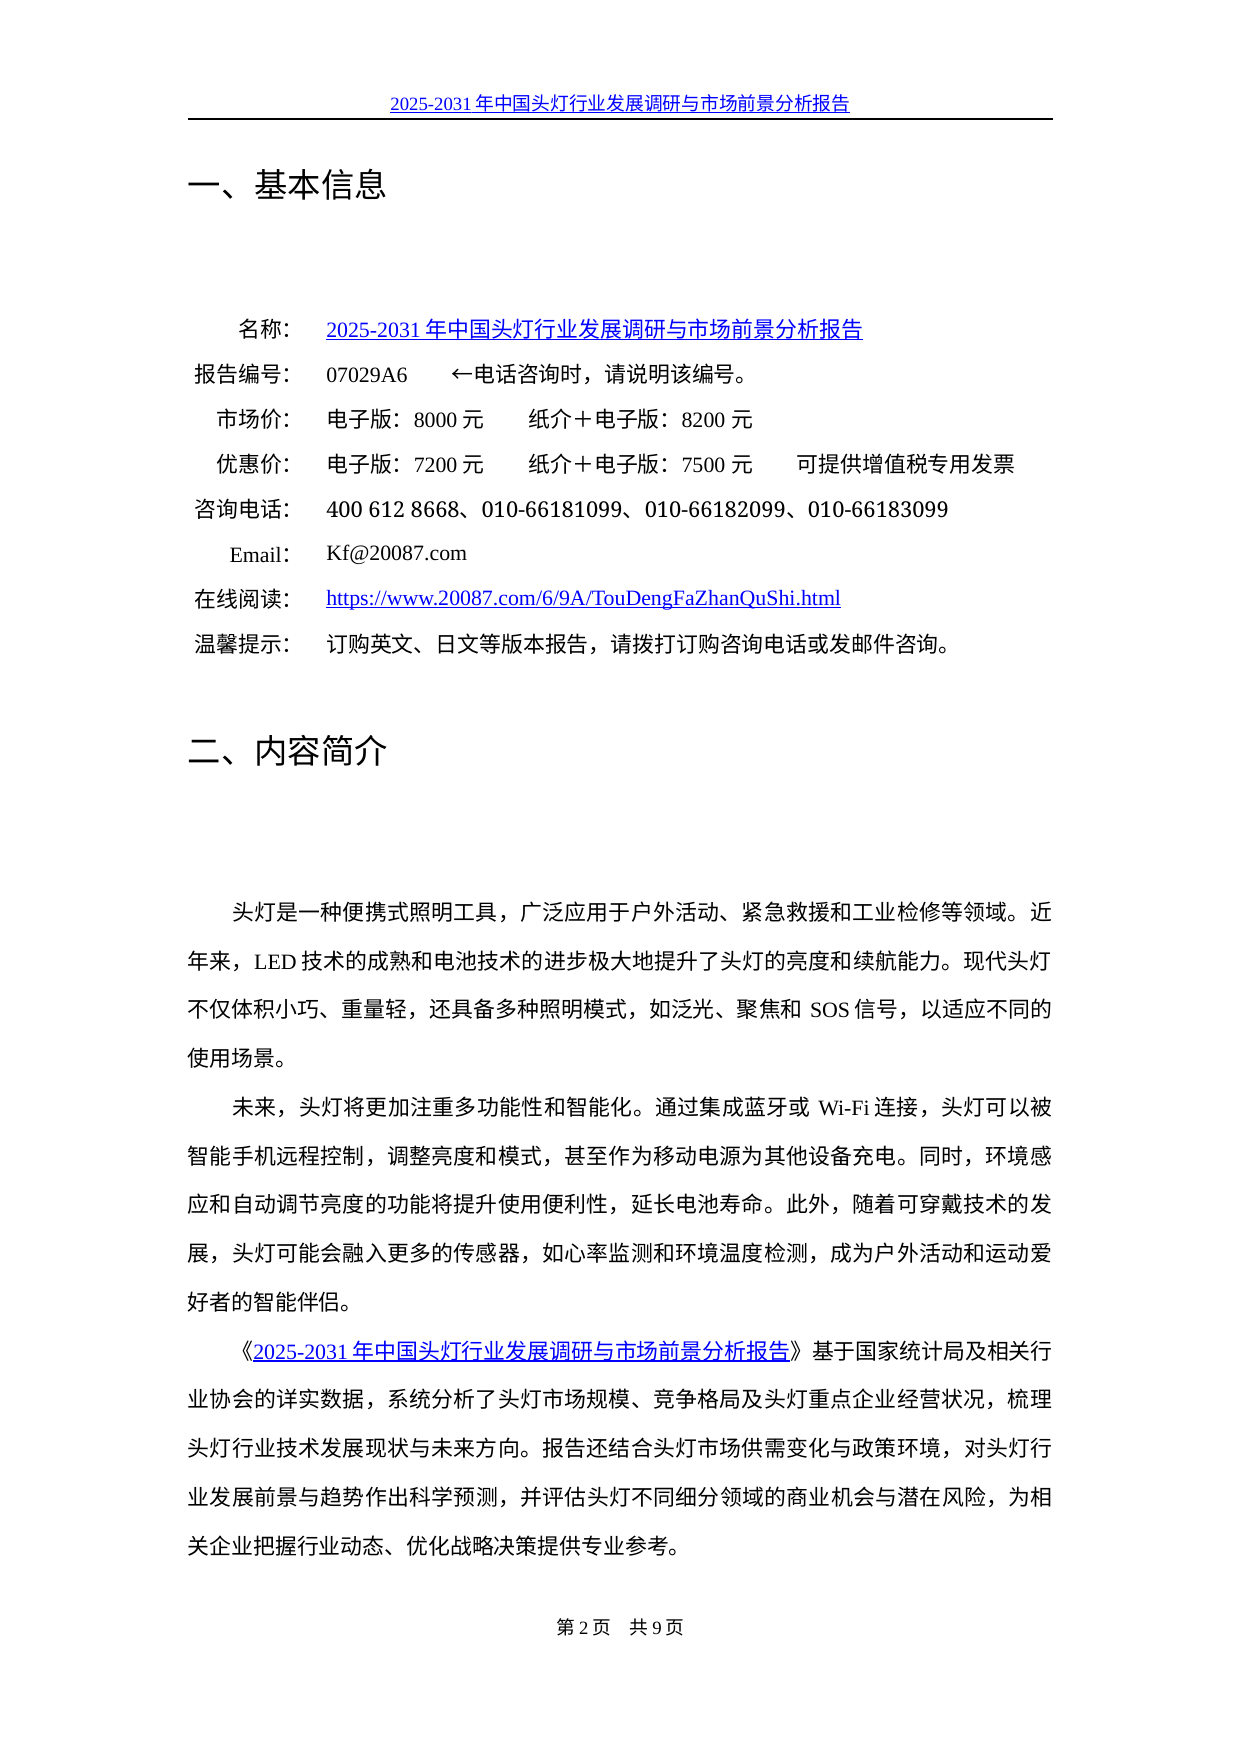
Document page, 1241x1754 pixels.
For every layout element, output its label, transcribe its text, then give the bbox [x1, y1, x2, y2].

table_cell 电子版：8000 元 纸介＋电子版：8200 元 [315, 402, 1073, 447]
title 二、内容简介 [187, 717, 1053, 782]
table_cell Email： [167, 537, 315, 582]
table_cell 订购英文、日文等版本报告，请拨打订购咨询电话或发邮件咨询。 [315, 627, 1073, 672]
table_cell 优惠价： [167, 447, 315, 492]
table_cell 温馨提示： [167, 627, 315, 672]
table_cell 咨询电话： [167, 492, 315, 537]
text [187, 894, 1053, 1561]
table_cell 07029A6 ←电话咨询时，请说明该编号。 [315, 357, 1073, 402]
table_header 名称： [167, 312, 315, 357]
table_header 2025-2031年中国头灯行业发展调研与市场前景分析报告 [315, 312, 1073, 357]
table_cell 400 612 8668、010-66181099、010-66182099、010-66183099 [315, 492, 1073, 537]
table_cell 在线阅读： [167, 582, 315, 627]
table_cell [315, 582, 1073, 627]
title 一、基本信息 [187, 150, 1053, 215]
table_cell Kf@20087.com [315, 537, 1073, 582]
table_cell 报告编号： [167, 357, 315, 402]
table_cell 市场价： [167, 402, 315, 447]
table_cell 电子版：7200 元 纸介＋电子版：7500 元 可提供增值税专用发票 [315, 447, 1073, 492]
